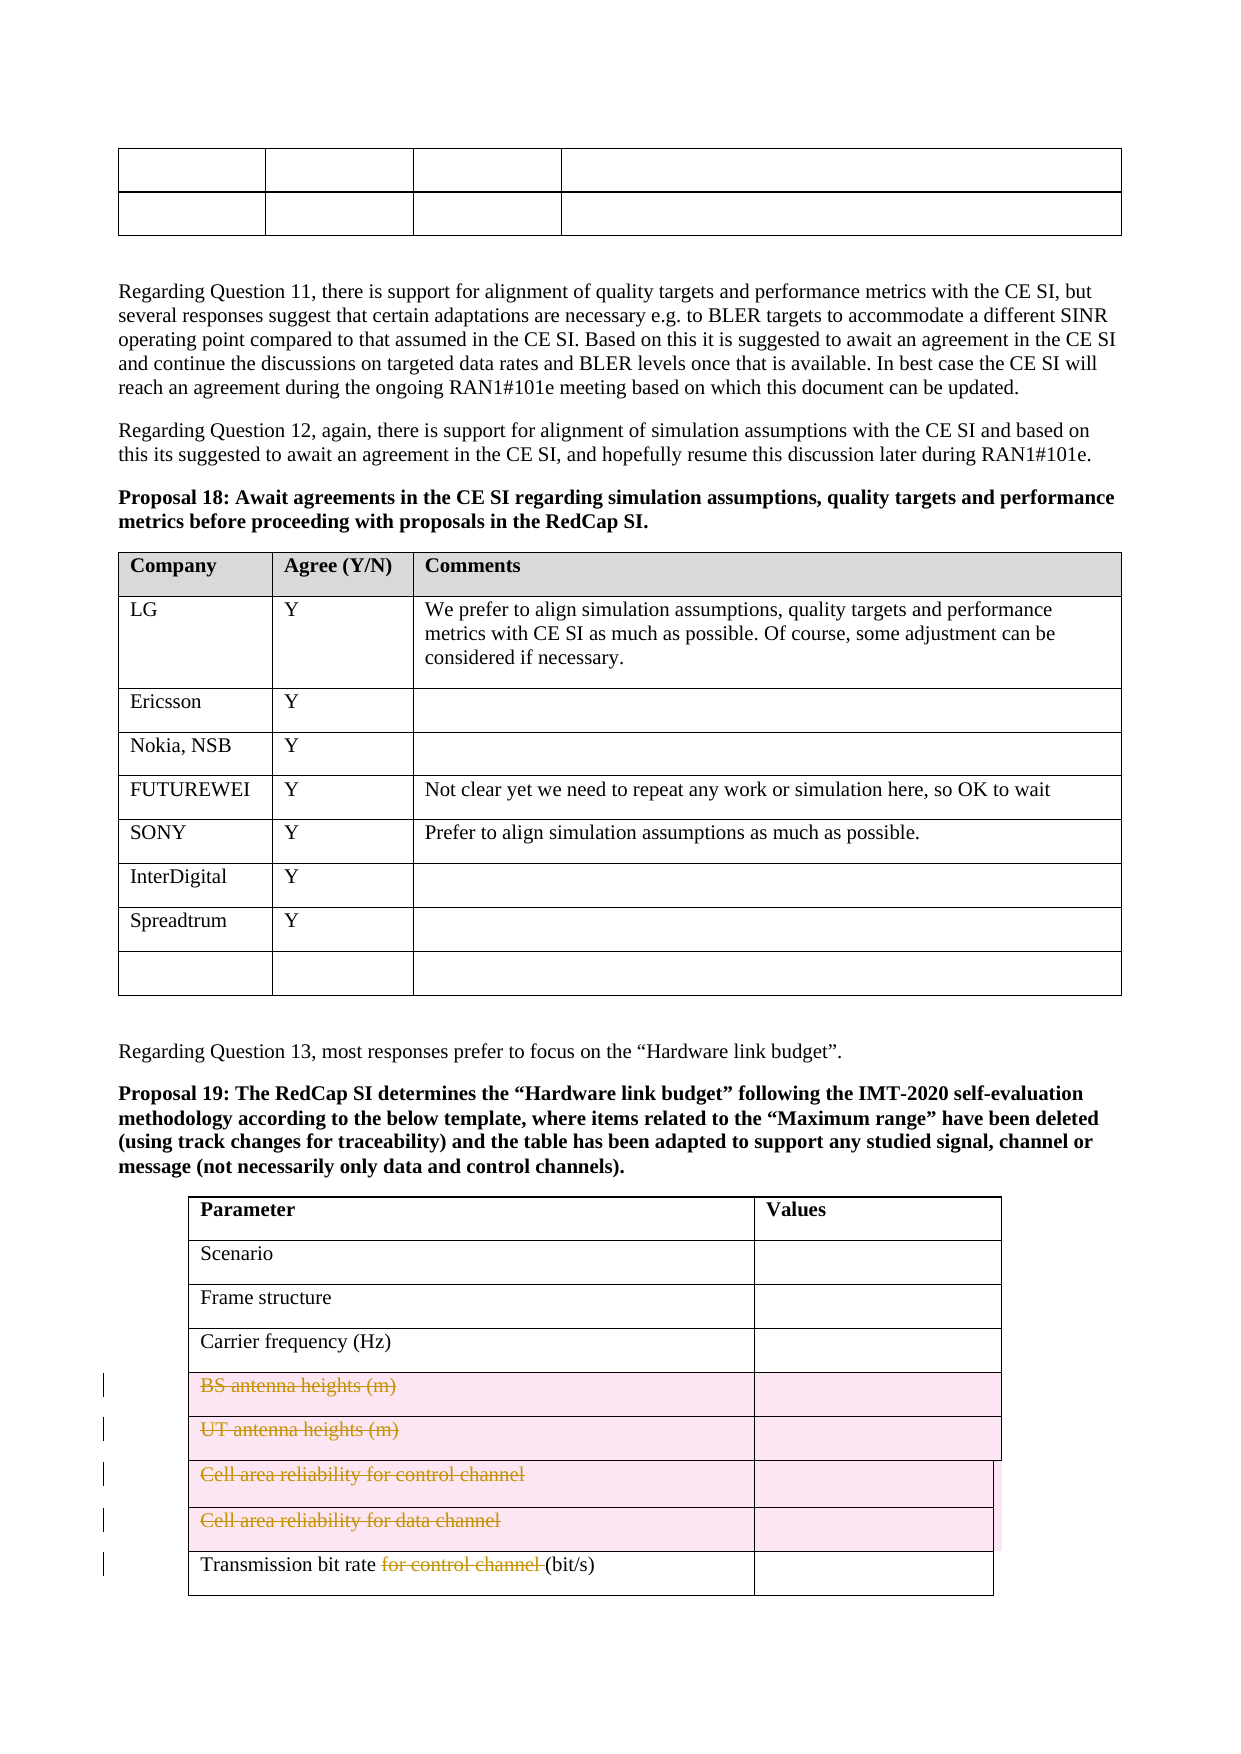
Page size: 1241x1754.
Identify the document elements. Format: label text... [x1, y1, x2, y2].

table_cell [414, 952, 1121, 995]
table_cell Y [273, 864, 413, 907]
table_cell FUTUREWEI [119, 776, 272, 819]
table_cell [414, 149, 561, 191]
text Proposal 19: The RedCap SI determines the “Hardware link budget” following the IMT-2020 self-evaluation methodology according to the below template, where items related to the “Maximum range” have been deleted (using track changes for traceability) and the table has been adapted to support any studied signal, channel or message (not necessarily only data and control channels). [118, 1081, 1122, 1178]
table_cell Y [273, 733, 413, 775]
text Regarding Question 11, there is support for alignment of quality targets and performance metrics with the CE SI, but several responses suggest that certain adaptations are necessary e.g. to BLER targets to accommodate a different SINR operating point compared to that assumed in the CE SI. Based on this it is suggested to await an agreement in the CE SI and continue the discussions on targeted data rates and BLER levels once that is available. In best case the CE SI will reach an agreement during the ongoing RAN1#101e meeting based on which this document can be updated. [118, 279, 1122, 399]
table_header Agree (Y/N) [273, 553, 413, 596]
table_cell Y [273, 820, 413, 863]
table_cell Y [273, 776, 413, 819]
table_cell We prefer to align simulation assumptions, quality targets and performance metrics with CE SI as much as possible. Of course, some adjustment can be considered if necessary. [414, 597, 1121, 688]
table_cell SONY [119, 820, 272, 863]
table_cell Y [273, 908, 413, 951]
table_cell Scenario [189, 1241, 754, 1284]
table_cell Nokia, NSB [119, 733, 272, 775]
table_cell Y [273, 689, 413, 732]
table_cell [273, 952, 413, 995]
table_cell Not clear yet we need to repeat any work or simulation here, so OK to wait [414, 776, 1121, 819]
table_cell [755, 1552, 993, 1595]
table_cell [414, 193, 561, 235]
table_cell [562, 193, 1121, 235]
text Regarding Question 13, most responses prefer to focus on the “Hardware link budget”. [118, 1038, 1122, 1063]
table_cell Frame structure [189, 1285, 754, 1328]
table_cell [266, 149, 413, 191]
table_cell [266, 193, 413, 235]
table_cell Spreadtrum [119, 908, 272, 951]
table_header Company [119, 553, 272, 596]
text Regarding Question 12, again, there is support for alignment of simulation assumptions with the CE SI and based on this its suggested to await an agreement in the CE SI, and hopefully resume this discussion later during RAN1#101e. [118, 418, 1122, 466]
table_cell [755, 1285, 1001, 1328]
table_header Parameter [189, 1198, 754, 1240]
table_cell InterDigital [119, 864, 272, 907]
table_cell [414, 864, 1121, 907]
table_cell Ericsson [119, 689, 272, 732]
table_cell Transmission bit rate (bit/s) [189, 1552, 754, 1595]
table_cell [119, 149, 265, 191]
table_cell Y [273, 597, 413, 688]
table_cell [755, 1241, 1001, 1284]
table_cell [562, 149, 1121, 191]
table_header Comments [414, 553, 1121, 596]
table_cell [414, 908, 1121, 951]
table_cell [119, 193, 265, 235]
table_cell Prefer to align simulation assumptions as much as possible. [414, 820, 1121, 863]
table_cell [414, 733, 1121, 775]
table_header Values [755, 1198, 1001, 1240]
table_cell Carrier frequency (Hz) [189, 1329, 754, 1372]
table_cell [414, 689, 1121, 732]
table_cell [755, 1329, 1001, 1372]
table_cell [119, 952, 272, 995]
table_cell LG [119, 597, 272, 688]
text Proposal 18: Await agreements in the CE SI regarding simulation assumptions, quality targets and performance metrics before proceeding with proposals in the RedCap SI. [118, 485, 1122, 533]
